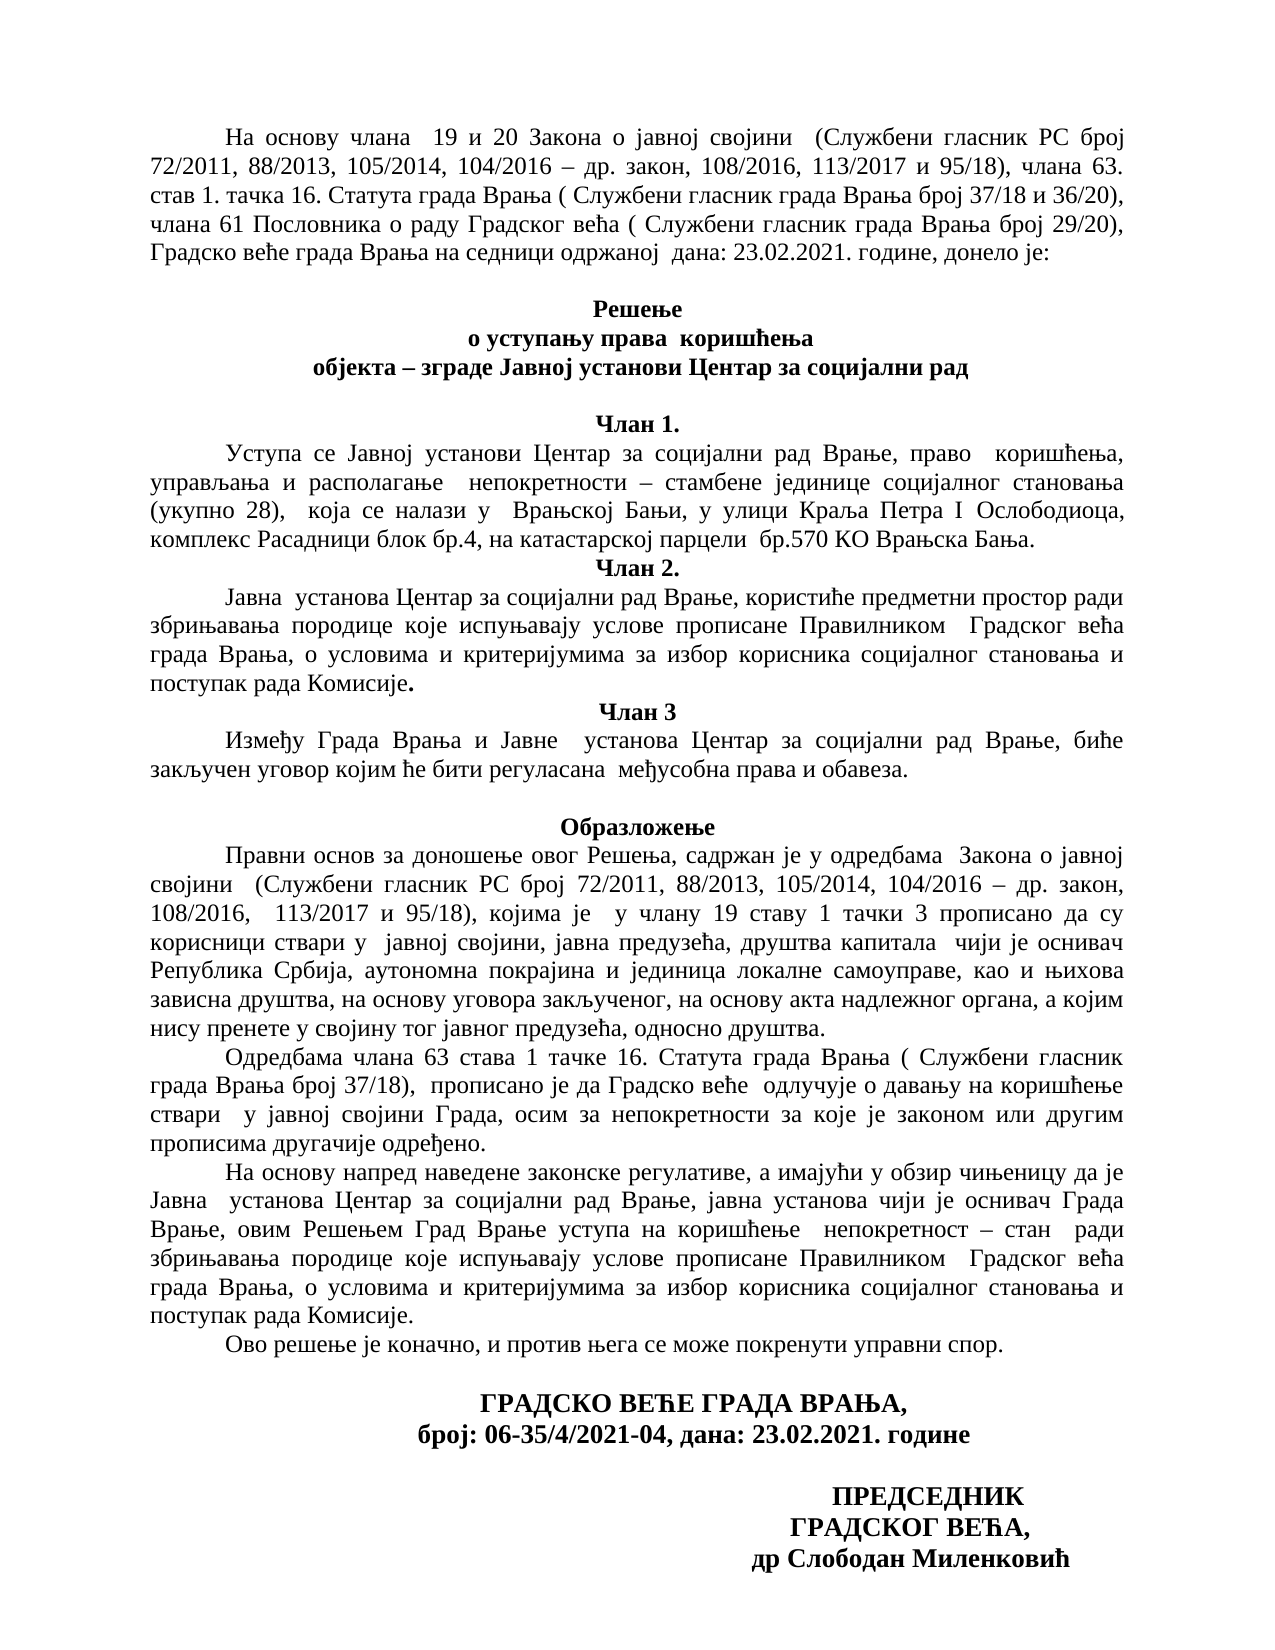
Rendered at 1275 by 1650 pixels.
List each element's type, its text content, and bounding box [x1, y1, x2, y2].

text На основу напред наведене законске регулативе, а имајући у обзир чињеницу да је Јавна установа Центар за социјални рад Врање, јавна установа чији је оснивач Града Врање, овим Решењем Град Врање уступа на коришћење непокретност – стан ради збрињавања породице које испуњавају услове прописане Правилником Градског већа града Врања, о условима и критеријумима за избор корисника социјалног становања и поступак рада Комисије. [150, 1157, 1125, 1329]
list ГРАДСКО ВЕЋЕ ГРАДА ВРАЊА, [262, 1387, 1125, 1418]
text ПРЕДСЕДНИК [150, 1480, 1125, 1511]
text ГРАДСКОГ ВЕЋА, [150, 1511, 1125, 1542]
list број: 06-35/4/2021-04, дана: 23.02.2021. године [262, 1418, 1125, 1449]
text Уступа се Јавној установи Центар за социјални рад Врање, право коришћења, управљања и располагање непокретности – стамбене јединице социјалног становања (укупно 28), која се налази у Врањској Бањи, у улици Краља Петра I Oслободиоца, комплекс Расадници блок бр.4, на катастарској парцели бр.570 КО Врањска Бања. [150, 438, 1125, 553]
text Између Града Врања и Јавне установа Центар за социјални рад Врање, биће закључен уговор којим ће бити регуласана међусобна права и обавеза. [150, 726, 1125, 783]
text Одредбама члана 63 става 1 тачке 16. Статута града Врања ( Службени гласник града Врања број 37/18), прописано је да Градско веће одлучује о давању на коришћење ствари у јавној својини Града, осим за непокретности за које је законом или другим прописима другачије одређено. [150, 1042, 1125, 1157]
text На основу члана 19 и 20 Закона о јавној својини (Службени гласник РС број 72/2011, 88/2013, 105/2014, 104/2016 – др. закон, 108/2016, 113/2017 и 95/18), члана 63. став 1. тачка 16. Статута града Врања ( Службени гласник града Врања број 37/18 и 36/20), члана 61 Пословника о раду Градског већа ( Службени гласник града Врања број 29/20), Градско веће града Врања на седници одржаној дана: 23.02.2021. године, донело је: [150, 122, 1125, 266]
text објекта – зграде Јавној установи Центар за социјални рад [150, 352, 1125, 381]
text Образложење [150, 812, 1125, 841]
text о уступању права коришћења [150, 323, 1125, 352]
text Решење [150, 294, 1125, 323]
text Члан 2. [150, 553, 1125, 582]
text Јавна установа Центар за социјални рад Врање, користиће предметни простор ради збрињавања породице које испуњавају услове прописане Правилником Градског већа града Врања, о условима и критеријумима за избор корисника социјалног становања и поступак рада Комисије. [150, 582, 1125, 697]
text др Слободан Миленковић [150, 1542, 1125, 1574]
text Ово решење је коначно, и против њега се може покренути управни спор. [150, 1329, 1125, 1358]
text Члан 3 [150, 697, 1125, 726]
text Правни основ за доношење овог Решења, садржан је у одредбама Закона о јавној својини (Службени гласник РС број 72/2011, 88/2013, 105/2014, 104/2016 – др. закон, 108/2016, 113/2017 и 95/18), којима је у члану 19 ставу 1 тачки 3 прописано да су корисници ствари у јавној својини, јавна предузећа, друштва капитала чији је оснивач Република Србија, аутономна покрајина и јединица локалне самоуправе, као и њихова зависна друштва, на основу уговора закљученог, на основу акта надлежног органа, а којим нису пренете у својину тог јавног предузећа, односно друштва. [150, 841, 1125, 1042]
text Члан 1. [150, 409, 1125, 438]
